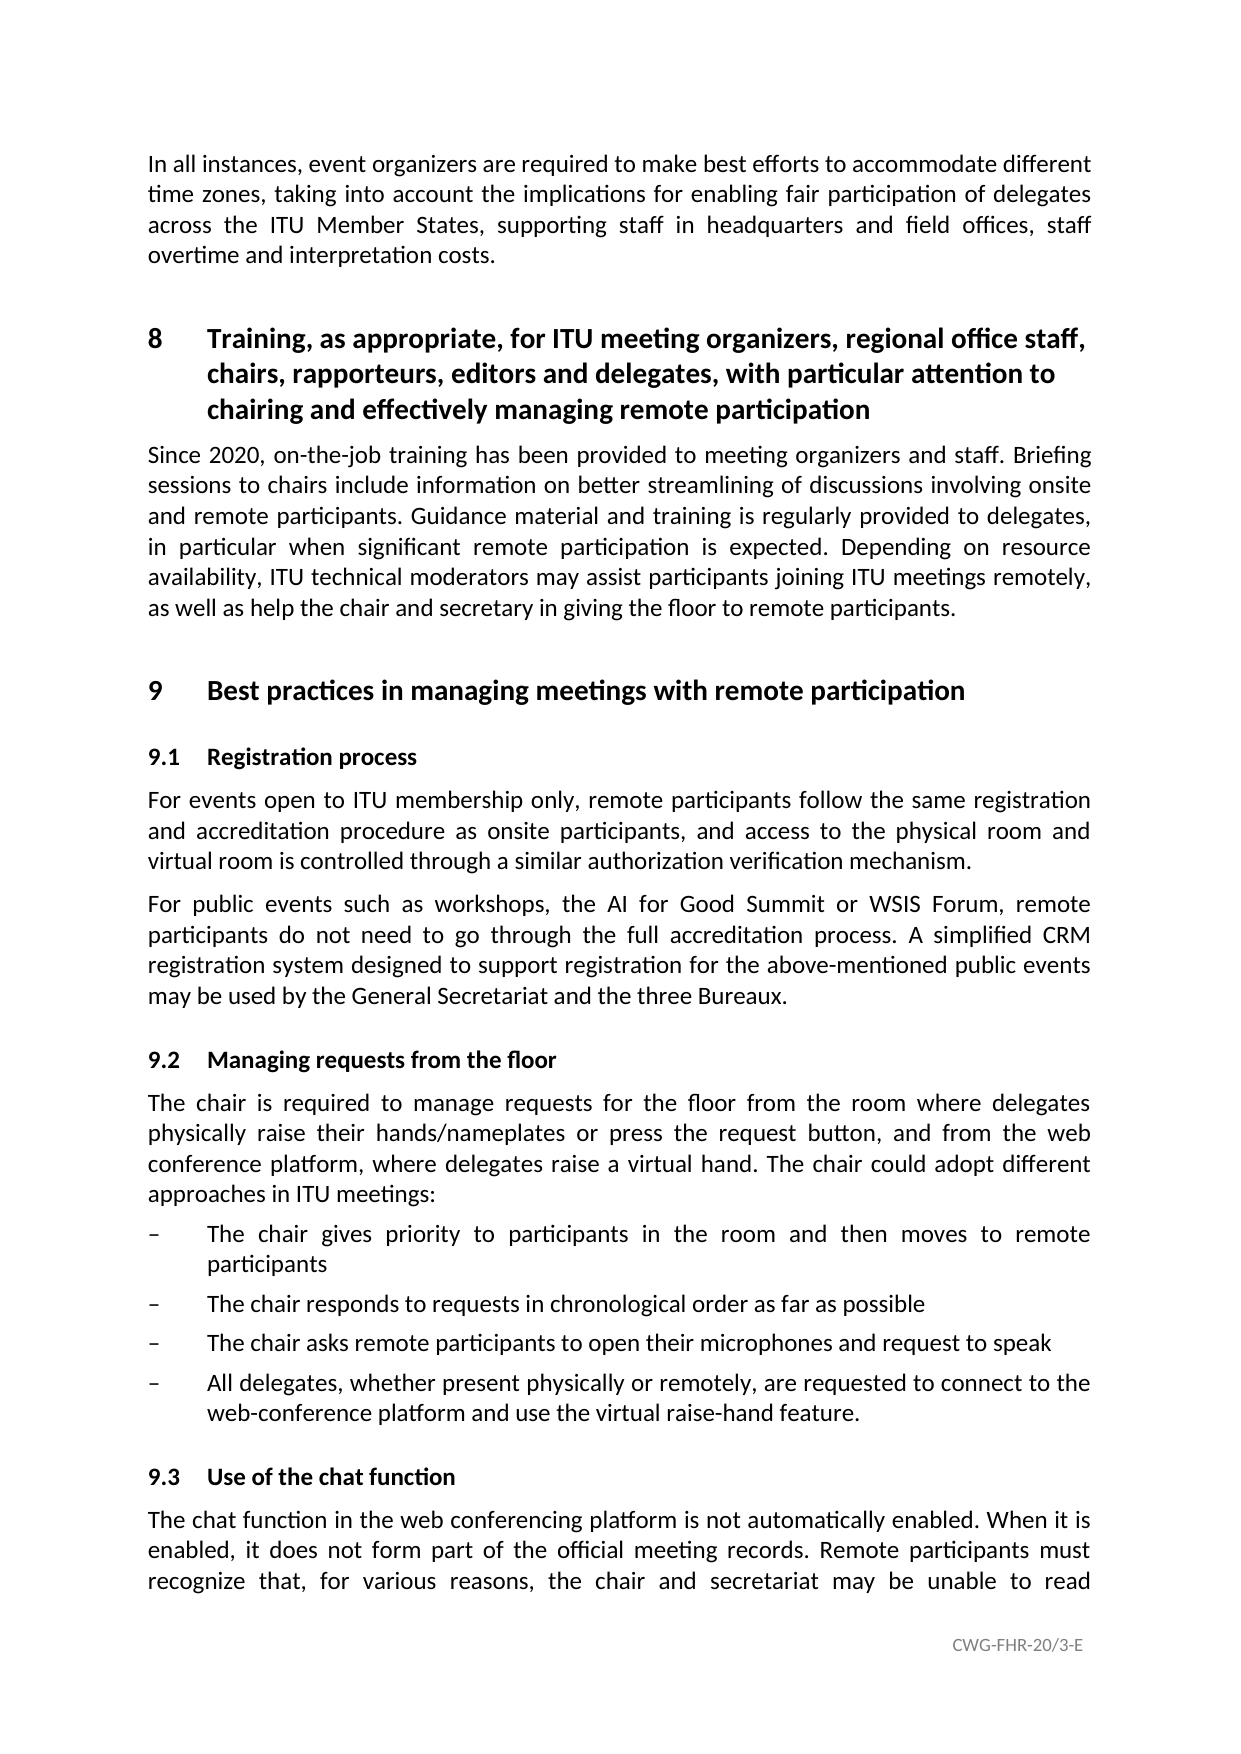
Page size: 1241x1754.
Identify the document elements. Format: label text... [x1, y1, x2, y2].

subtitle 9.3 Use of the chat function [148, 1461, 1092, 1492]
text – The chair gives priority to participants in the room and then moves to remote participants [148, 1218, 1092, 1279]
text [148, 1504, 1092, 1596]
text Since 2020, on-the-job training has been provided to meeting organizers and staff. Briefing sessions to chairs include information on better streamlining of discussions involving onsite and remote participants. Guidance material and training is regularly provided to delegates, in particular when significant remote participation is expected. Depending on resource availability, ITU technical moderators may assist participants joining ITU meetings remotely, as well as help the chair and secretary in giving the floor to remote participants. [148, 439, 1092, 622]
subtitle 9.2 Managing requests from the floor [148, 1044, 1092, 1074]
subtitle 9 Best practices in managing meetings with remote participation [148, 672, 1092, 708]
text For events open to ITU membership only, remote participants follow the same registration and accreditation procedure as onsite participants, and access to the physical room and virtual room is controlled through a similar authorization verification mechanism. [148, 784, 1092, 876]
text For public events such as workshops, the AI for Good Summit or WSIS Forum, remote participants do not need to go through the full accreditation process. A simplified CRM registration system designed to support registration for the above-mentioned public events may be used by the General Secretariat and the three Bureaux. [148, 888, 1092, 1010]
text In all instances, event organizers are required to make best efforts to accommodate different time zones, taking into account the implications for enabling fair participation of delegates across the ITU Member States, supporting staff in headquarters and field offices, staff overtime and interpretation costs. [148, 148, 1092, 270]
text – All delegates, whether present physically or remotely, are requested to connect to the web-conference platform and use the virtual raise-hand feature. [148, 1367, 1092, 1428]
subtitle 9.1 Registration process [148, 741, 1092, 772]
subtitle 8 Training, as appropriate, for ITU meeting organizers, regional office staff, chairs, rapporteurs, editors and delegates, with particular attention to chairing and effectively managing remote participation [148, 320, 1092, 427]
text – The chair responds to requests in chronological order as far as possible [148, 1288, 1092, 1318]
text The chair is required to manage requests for the floor from the room where delegates physically raise their hands/nameplates or press the request button, and from the web conference platform, where delegates raise a virtual hand. The chair could adopt different approaches in ITU meetings: [148, 1087, 1092, 1209]
text – The chair asks remote participants to open their microphones and request to speak [148, 1327, 1092, 1358]
